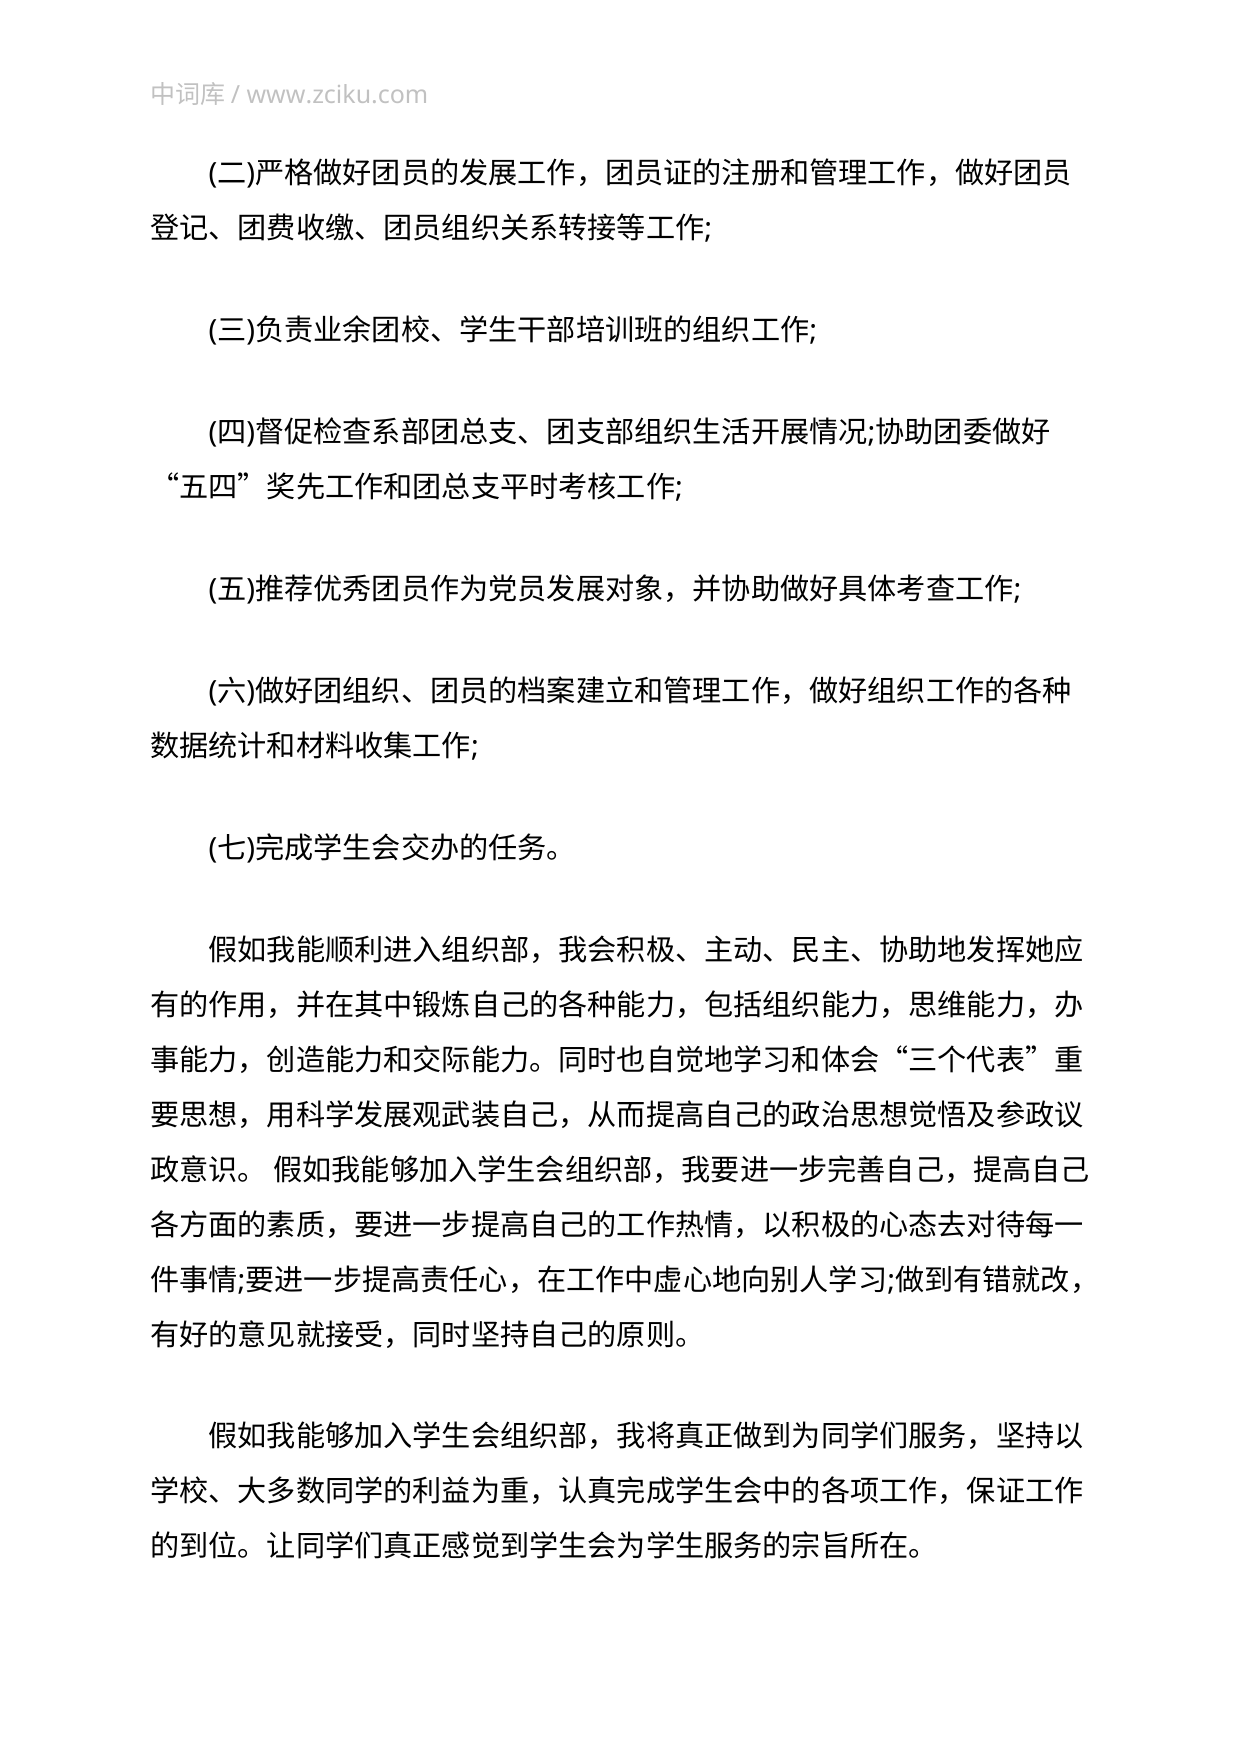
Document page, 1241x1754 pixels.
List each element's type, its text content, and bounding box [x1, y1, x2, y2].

text (四)督促检查系部团总支、团支部组织生活开展情况;协助团委做好“五四”奖先工作和团总支平时考核工作; [150, 409, 1090, 506]
text (七)完成学生会交办的任务。 [150, 825, 1090, 867]
text (五)推荐优秀团员作为党员发展对象，并协助做好具体考查工作; [150, 566, 1090, 608]
text (三)负责业余团校、学生干部培训班的组织工作; [150, 307, 1090, 349]
text 假如我能顺利进入组织部，我会积极、主动、民主、协助地发挥她应有的作用，并在其中锻炼自己的各种能力，包括组织能力，思维能力，办事能力，创造能力和交际能力。同时也自觉地学习和体会“三个代表”重要思想，用科学发展观武装自己，从而提高自己的政治思想觉悟及参政议政意识。 假如我能够加入学生会组织部，我要进一步完善自己，提高自己各方面的素质，要进一步提高自己的工作热情，以积极的心态去对待每一件事情;要进一步提高责任心，在工作中虚心地向别人学习;做到有错就改，有好的意见就接受，同时坚持自己的原则。 [150, 927, 1090, 1353]
text 假如我能够加入学生会组织部，我将真正做到为同学们服务，坚持以学校、大多数同学的利益为重，认真完成学生会中的各项工作，保证工作的到位。让同学们真正感觉到学生会为学生服务的宗旨所在。 [150, 1413, 1090, 1565]
text (六)做好团组织、团员的档案建立和管理工作，做好组织工作的各种数据统计和材料收集工作; [150, 668, 1090, 765]
text (二)严格做好团员的发展工作，团员证的注册和管理工作，做好团员登记、团费收缴、团员组织关系转接等工作; [150, 150, 1090, 247]
